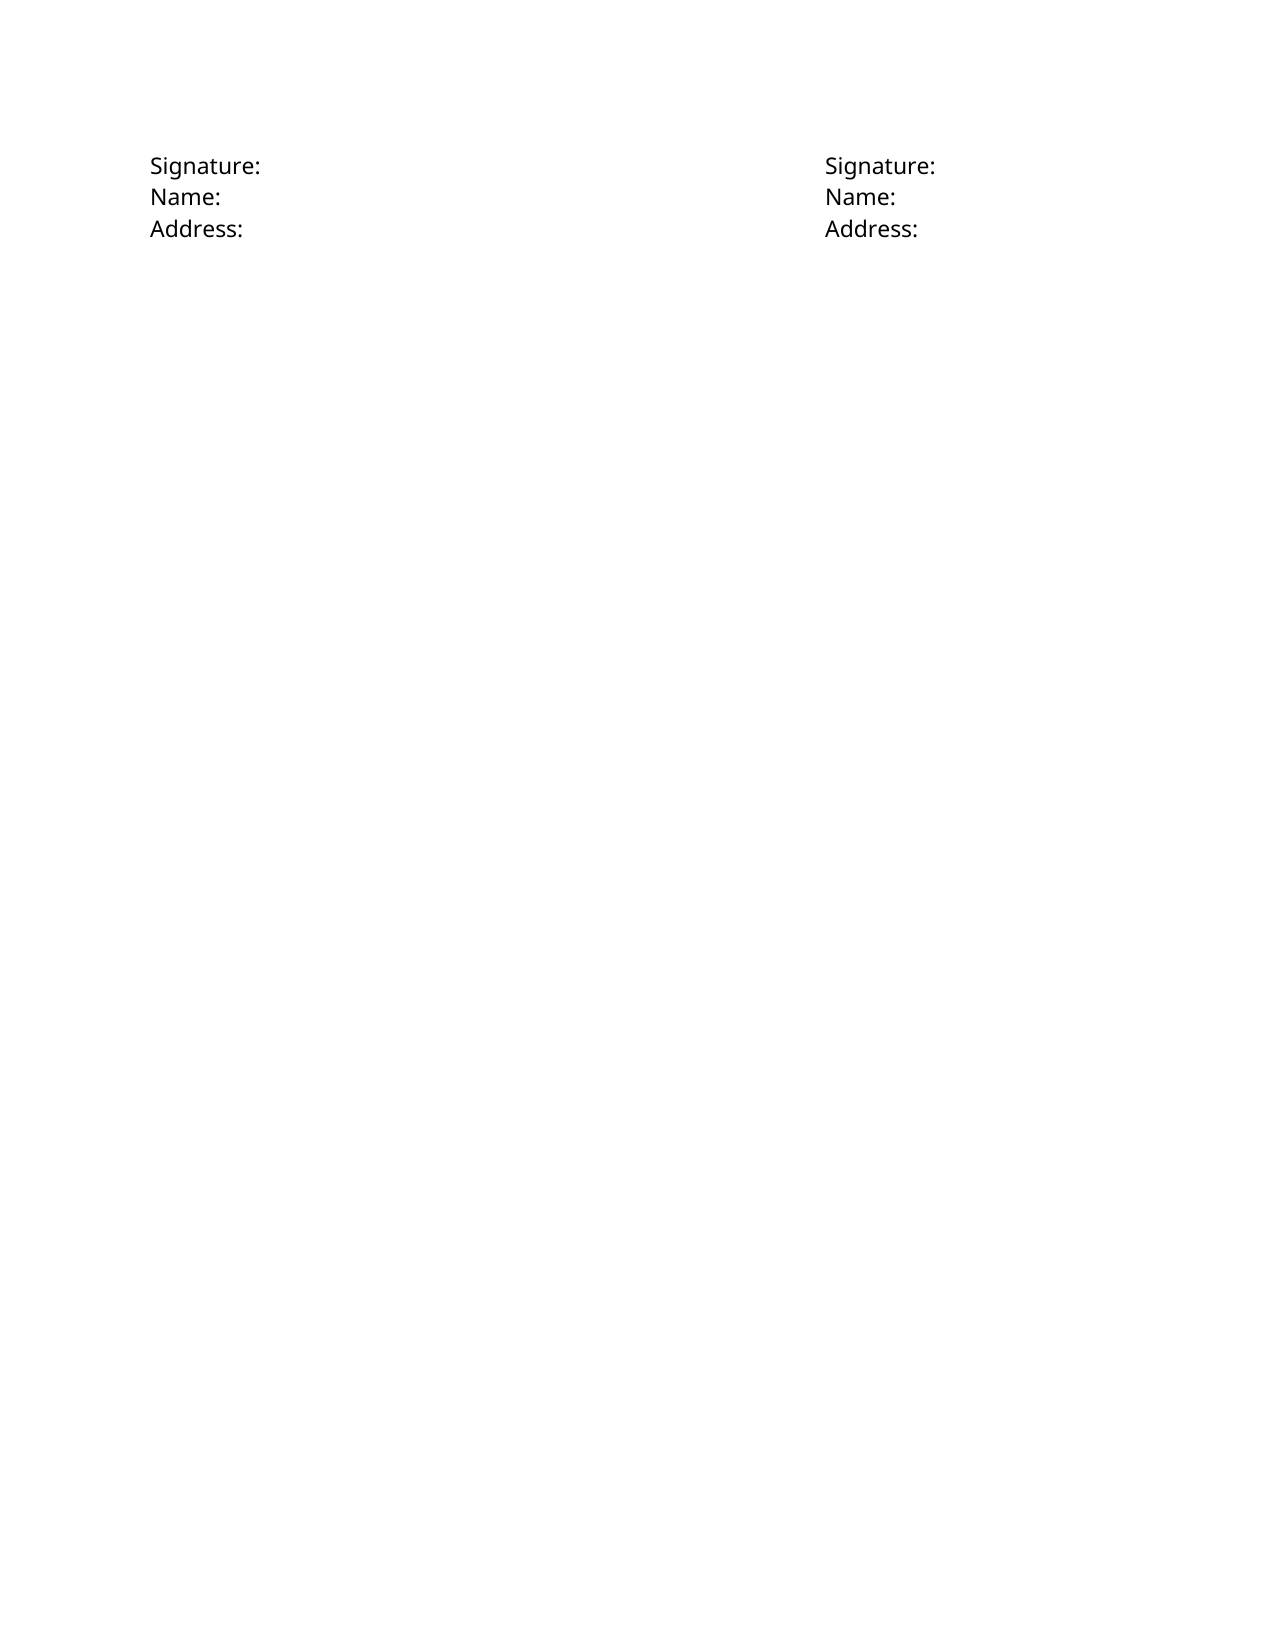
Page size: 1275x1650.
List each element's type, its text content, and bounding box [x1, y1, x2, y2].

text Address: Address: [150, 212, 1125, 244]
text Name: Name: [150, 181, 1125, 212]
text Signature: Signature: [150, 150, 1125, 181]
